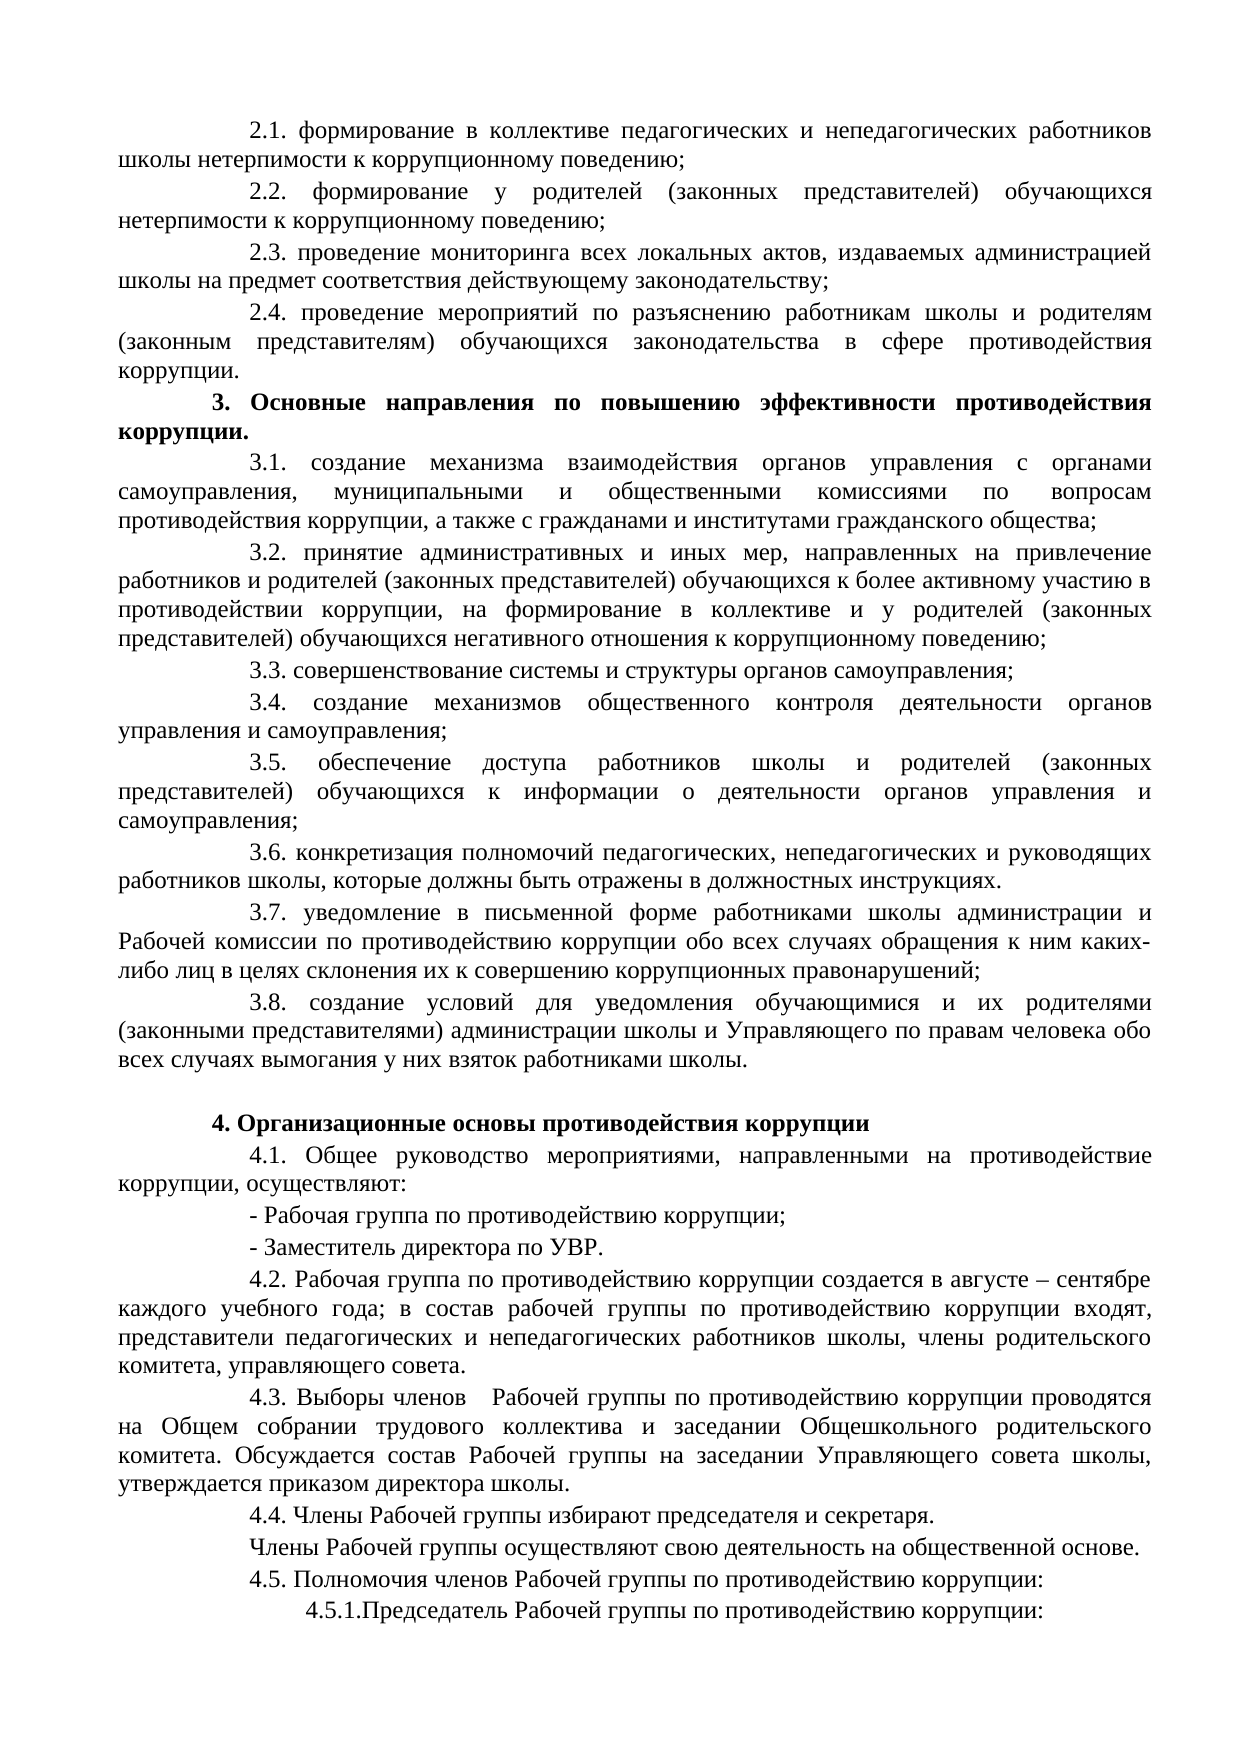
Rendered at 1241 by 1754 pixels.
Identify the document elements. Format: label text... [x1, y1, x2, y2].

list конкретизация полномочий педагогических, непедагогических и руководящих работников школы, которые должны быть отражены в должностных инструкциях. [118, 837, 1152, 894]
list Полномочия членов Рабочей группы по противодействию коррупции: 4.5.1.Председатель Рабочей группы по противодействию коррупции: [249, 1564, 1044, 1624]
subtitle Организационные основы противодействия коррупции [212, 1108, 1163, 1137]
list Члены Рабочей группы избирают председателя и секретаря. [249, 1500, 1163, 1529]
list Рабочая группа по противодействию коррупции создается в августе – сентябре каждого учебного года; в состав рабочей группы по противодействию коррупции входят, представители педагогических и непедагогических работников школы, члены родительского комитета, управляющего совета. [118, 1264, 1152, 1379]
list Рабочая группа по противодействию коррупции; [249, 1200, 1163, 1229]
list Выборы членов Рабочей группы по противодействию коррупции проводятся на Общем собрании трудового коллектива и заседании Общешкольного родительского комитета. Обсуждается состав Рабочей группы на заседании Управляющего совета школы, утверждается приказом директора школы. [118, 1382, 1152, 1497]
list создание механизмов общественного контроля деятельности органов управления и самоуправления; [118, 687, 1152, 744]
list Общее руководство мероприятиями, направленными на противодействие коррупции, осуществляют: [118, 1140, 1152, 1197]
list формирование у родителей (законных представителей) обучающихся нетерпимости к коррупционному поведению; [118, 176, 1152, 233]
list совершенствование системы и структуры органов самоуправления; [249, 655, 1163, 683]
text Члены Рабочей группы осуществляют свою деятельность на общественной основе. [249, 1532, 1163, 1561]
list Заместитель директора по УВР. [249, 1232, 1163, 1261]
list проведение мероприятий по разъяснению работникам школы и родителям (законным представителям) обучающихся законодательства в сфере противодействия коррупции. [118, 297, 1152, 383]
list создание условий для уведомления обучающимися и их родителями (законными представителями) администрации школы и Управляющего по правам человека обо всех случаях вымогания у них взяток работниками школы. [118, 987, 1152, 1073]
list уведомление в письменной форме работниками школы администрации и Рабочей комиссии по противодействию коррупции обо всех случаях обращения к ним каких- либо лиц в целях склонения их к совершению коррупционных правонарушений; [118, 897, 1152, 984]
list обеспечение доступа работников школы и родителей (законных представителей) обучающихся к информации о деятельности органов управления и самоуправления; [118, 747, 1152, 833]
list проведение мониторинга всех локальных актов, издаваемых администрацией школы на предмет соответствия действующему законодательству; [118, 237, 1152, 294]
list формирование в коллективе педагогических и непедагогических работников школы нетерпимости к коррупционному поведению; [118, 115, 1152, 173]
list создание механизма взаимодействия органов управления с органами самоуправления, муниципальными и общественными комиссиями по вопросам противодействия коррупции, а также с гражданами и институтами гражданского общества; [118, 447, 1152, 533]
list принятие административных и иных мер, направленных на привлечение работников и родителей (законных представителей) обучающихся к более активному участию в противодействии коррупции, на формирование в коллективе и у родителей (законных представителей) обучающихся негативного отношения к коррупционному поведению; [118, 537, 1152, 652]
subtitle Основные направления по повышению эффективности противодействия коррупции. [118, 387, 1152, 444]
